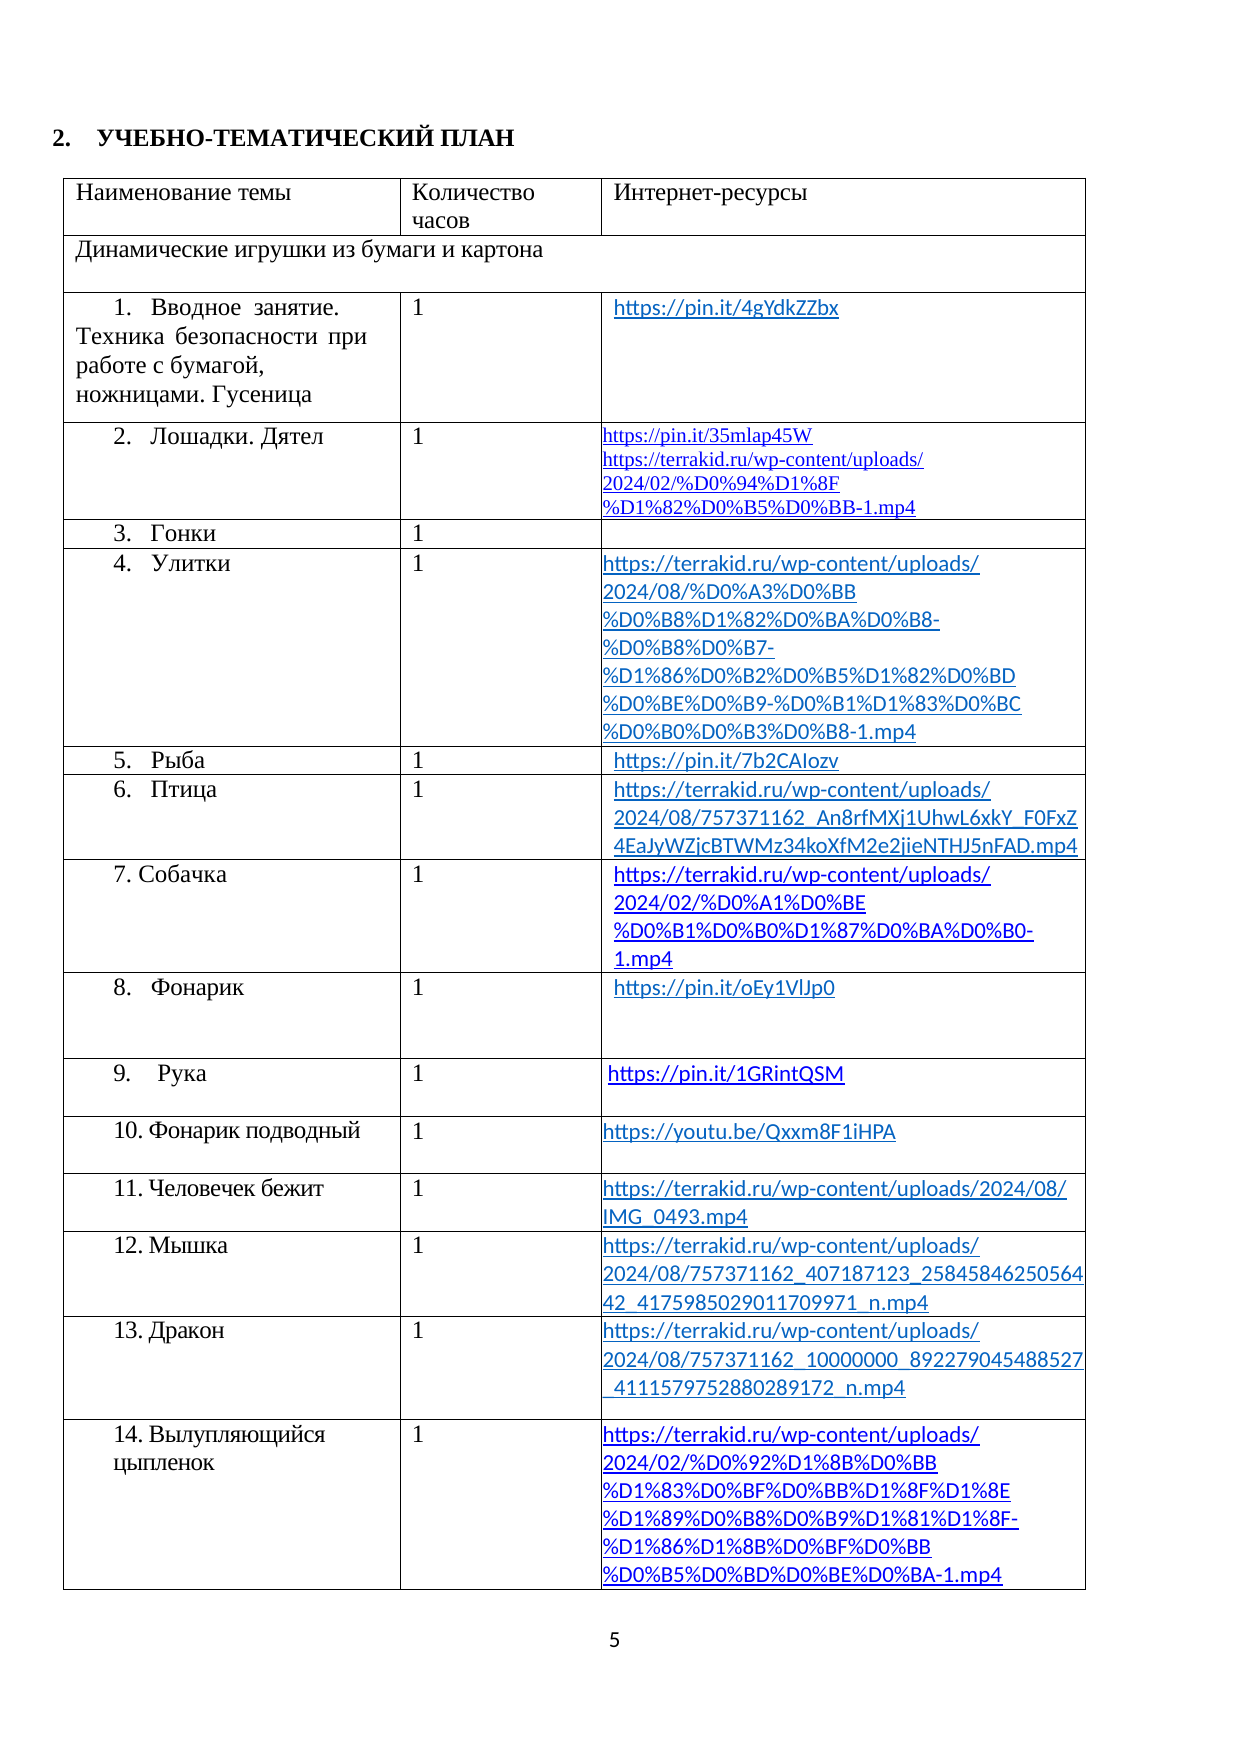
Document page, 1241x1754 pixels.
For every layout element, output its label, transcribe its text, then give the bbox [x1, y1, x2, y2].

table_cell https://terrakid.ru/wp-content/uploads/2024/08/%D0%A3%D0%BB%D0%B8%D1%82%D0%BA%D0%B8-%D0%B8%D0%B7-%D1%86%D0%B2%D0%B5%D1%82%D0%BD%D0%BE%D0%B9-%D0%B1%D1%83%D0%BC%D0%B0%D0%B3%D0%B8-1.mp4 [602, 549, 1085, 746]
table_cell 5. Рыба [64, 747, 400, 774]
table_cell https://pin.it/1GRintQSM [602, 1059, 1085, 1116]
table_cell 1 [401, 520, 601, 548]
table_header Наименование темы [64, 179, 400, 235]
table_header Количество часов [401, 179, 601, 235]
table_cell 3. Гонки [64, 520, 400, 548]
table_cell 1 [401, 423, 601, 519]
table_cell 1 [401, 1117, 601, 1173]
table_cell 1 [401, 747, 601, 774]
table_cell https://terrakid.ru/wp-content/uploads/2024/08/IMG_0493.mp4 [602, 1174, 1085, 1231]
table_cell https://terrakid.ru/wp-content/uploads/2024/02/%D0%A1%D0%BE%D0%B1%D0%B0%D1%87%D0%BA%D0%B0-1.mp4 [602, 860, 1085, 972]
table_cell 1 [401, 1059, 601, 1116]
table_cell 10. Фонарик подводный [64, 1117, 400, 1173]
table_cell 14. Вылупляющийся цыпленок [64, 1420, 400, 1588]
table_cell 8. Фонарик [64, 973, 400, 1058]
table_cell 1 [401, 293, 601, 422]
table_cell 12. Мышка [64, 1232, 400, 1316]
table_cell 1 [401, 549, 601, 746]
table_cell 1 [401, 775, 601, 859]
table_cell https://pin.it/4gYdkZZbx [602, 293, 1085, 422]
table_cell 6. Птица [64, 775, 400, 859]
table_header Интернет-ресурсы [602, 179, 1085, 235]
table_cell https://pin.it/35mlap45W https://terrakid.ru/wp-content/uploads/2024/02/%D0%94%D1%8F%D1%82%D0%B5%D0%BB-1.mp4 [602, 423, 1085, 519]
table_cell 9. Рука [64, 1059, 400, 1116]
table_cell Динамические игрушки из бумаги и картона [64, 236, 1085, 292]
table_cell 1 [401, 860, 601, 972]
table_cell 1 [401, 973, 601, 1058]
table_cell 7. Собачка [64, 860, 400, 972]
table_cell 2. Лошадки. Дятел [64, 423, 400, 519]
table_cell [602, 520, 1085, 548]
table_cell https://terrakid.ru/wp-content/uploads/2024/02/%D0%92%D1%8B%D0%BB%D1%83%D0%BF%D0%BB%D1%8F%D1%8E%D1%89%D0%B8%D0%B9%D1%81%D1%8F-%D1%86%D1%8B%D0%BF%D0%BB%D0%B5%D0%BD%D0%BE%D0%BA-1.mp4 [602, 1420, 1085, 1588]
table_cell 1 [401, 1232, 601, 1316]
table_cell https://terrakid.ru/wp-content/uploads/2024/08/757371162_407187123_2584584625056442_4175985029011709971_n.mp4 [602, 1232, 1085, 1316]
table_cell https://youtu.be/Qxxm8F1iHPA [602, 1117, 1085, 1173]
table_cell 1 [401, 1420, 601, 1588]
table_cell 1. Вводное занятие. Техника безопасности при работе с бумагой, ножницами. Гусеница [64, 293, 400, 422]
table_cell https://pin.it/7b2CAIozv [602, 747, 1085, 774]
table_cell 11. Человечек бежит [64, 1174, 400, 1231]
table_cell 1 [401, 1174, 601, 1231]
subtitle УЧЕБНО-ТЕМАТИЧЕСКИЙ ПЛАН [52, 123, 853, 152]
table_cell 1 [401, 1317, 601, 1419]
table_cell https://terrakid.ru/wp-content/uploads/2024/08/757371162_An8rfMXj1UhwL6xkY_F0FxZ4EaJyWZjcBTWMz34koXfM2e2jieNTHJ5nFAD.mp4 [602, 775, 1085, 859]
table_cell 4. Улитки [64, 549, 400, 746]
table_cell https://terrakid.ru/wp-content/uploads/2024/08/757371162_10000000_892279045488527_4111579752880289172_n.mp4 [602, 1317, 1085, 1419]
table_cell 13. Дракон [64, 1317, 400, 1419]
table_cell https://pin.it/oEy1VlJp0 [602, 973, 1085, 1058]
